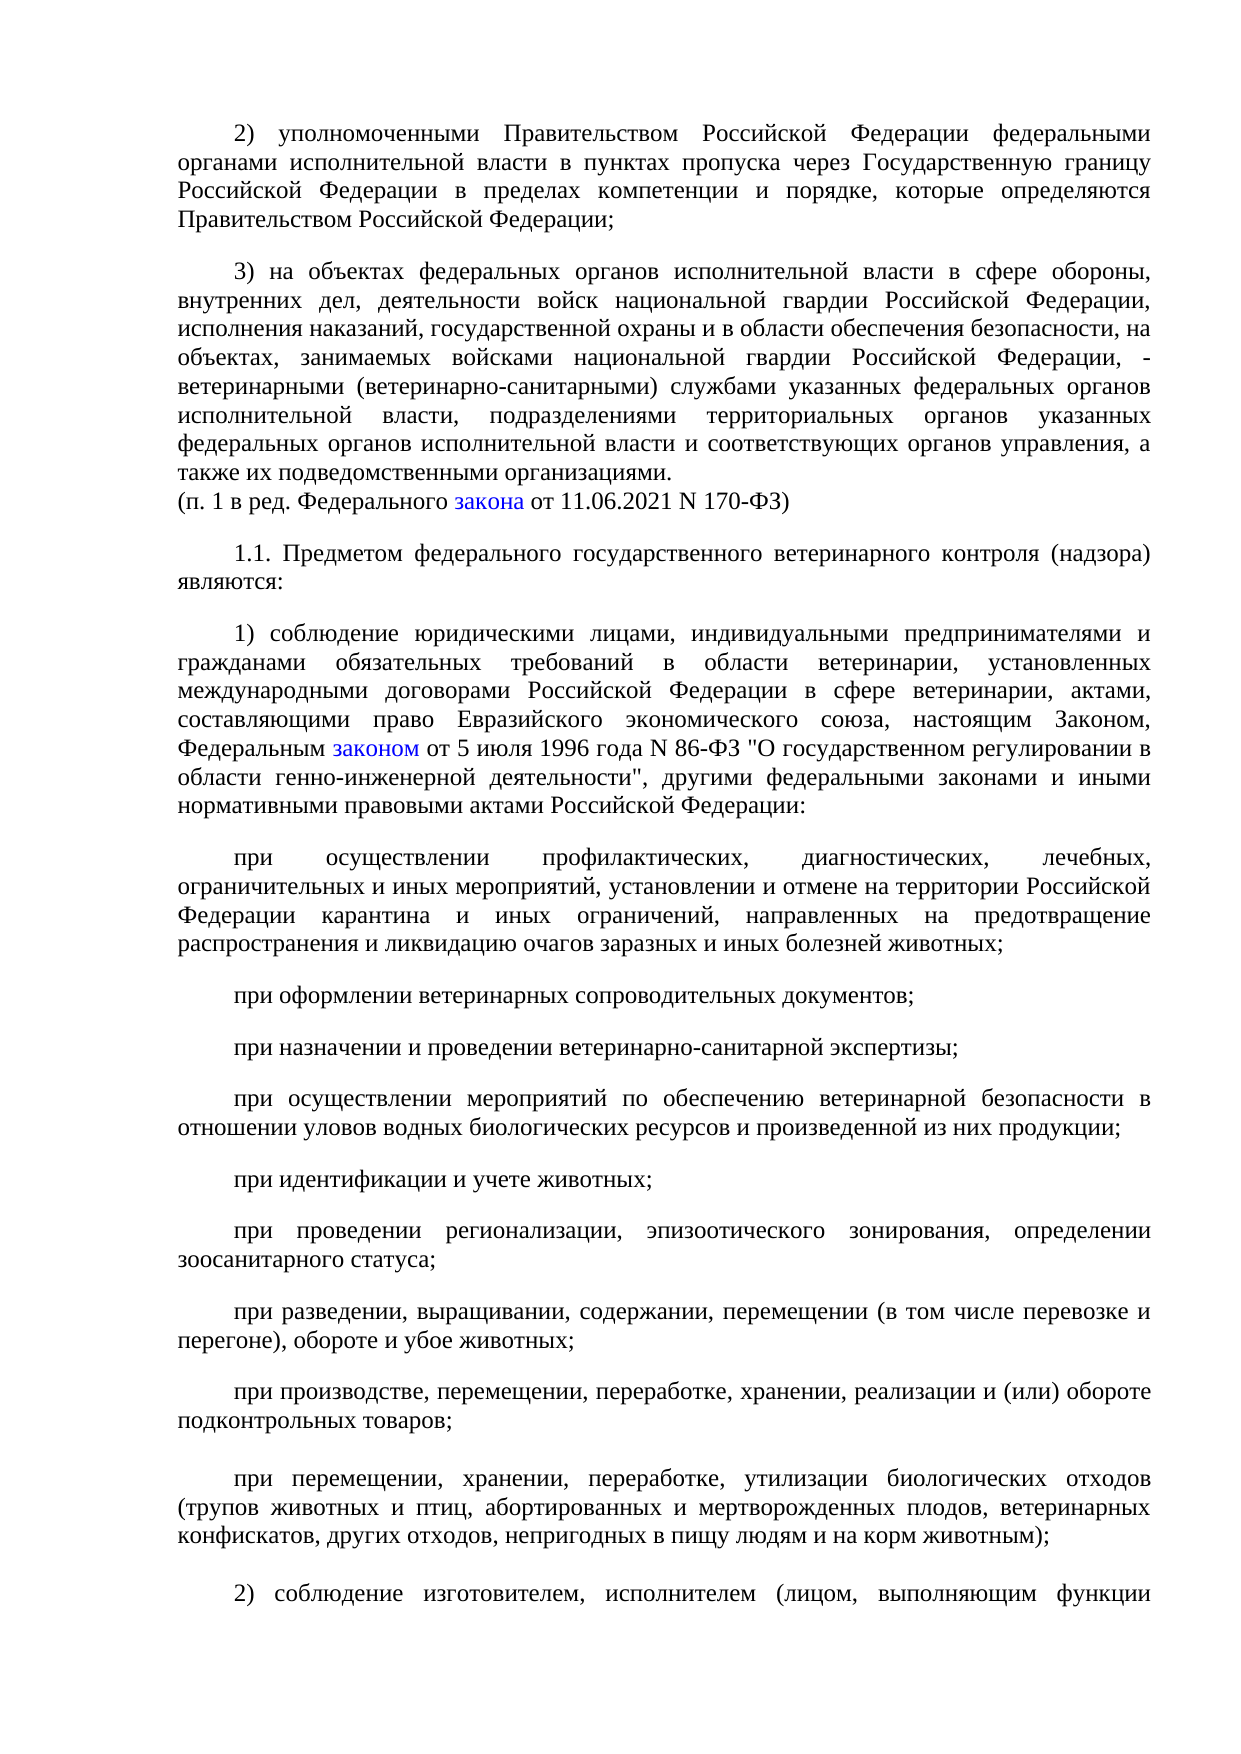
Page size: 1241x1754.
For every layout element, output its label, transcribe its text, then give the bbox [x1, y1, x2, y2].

text при оформлении ветеринарных сопроводительных документов; [177, 980, 1152, 1009]
text 1) соблюдение юридическими лицами, индивидуальными предпринимателями и гражданами обязательных требований в области ветеринарии, установленных международными договорами Российской Федерации в сфере ветеринарии, актами, составляющими право Евразийского экономического союза, настоящим Законом, Федеральным законом от 5 июля 1996 года N 86-ФЗ "О государственном регулировании в области генно-инженерной деятельности", другими федеральными законами и иными нормативными правовыми актами Российской Федерации: [177, 618, 1152, 819]
text при перемещении, хранении, переработке, утилизации биологических отходов (трупов животных и птиц, абортированных и мертворожденных плодов, ветеринарных конфискатов, других отходов, непригодных в пищу людям и на корм животным); [177, 1463, 1152, 1549]
text при идентификации и учете животных; [177, 1164, 1152, 1193]
text при проведении регионализации, эпизоотического зонирования, определении зоосанитарного статуса; [177, 1216, 1152, 1273]
text при назначении и проведении ветеринарно-санитарной экспертизы; [177, 1032, 1152, 1061]
text 2) уполномоченными Правительством Российской Федерации федеральными органами исполнительной власти в пунктах пропуска через Государственную границу Российской Федерации в пределах компетенции и порядке, которые определяются Правительством Российской Федерации; [177, 118, 1152, 233]
text 1.1. Предметом федерального государственного ветеринарного контроля (надзора) являются: [177, 538, 1152, 595]
text при осуществлении профилактических, диагностических, лечебных, ограничительных и иных мероприятий, установлении и отмене на территории Российской Федерации карантина и иных ограничений, направленных на предотвращение распространения и ликвидацию очагов заразных и иных болезней животных; [177, 842, 1152, 957]
text при осуществлении мероприятий по обеспечению ветеринарной безопасности в отношении уловов водных биологических ресурсов и произведенной из них продукции; [177, 1083, 1152, 1141]
text (п. 1 в ред. Федерального закона от 11.06.2021 N 170-ФЗ) [177, 486, 1152, 515]
text при разведении, выращивании, содержании, перемещении (в том числе перевозке и перегоне), обороте и убое животных; [177, 1296, 1152, 1353]
text при производстве, перемещении, переработке, хранении, реализации и (или) обороте подконтрольных товаров; [177, 1376, 1152, 1434]
text 3) на объектах федеральных органов исполнительной власти в сфере обороны, внутренних дел, деятельности войск национальной гвардии Российской Федерации, исполнения наказаний, государственной охраны и в области обеспечения безопасности, на объектах, занимаемых войсками национальной гвардии Российской Федерации, - ветеринарными (ветеринарно-санитарными) службами указанных федеральных органов исполнительной власти, подразделениями территориальных органов указанных федеральных органов исполнительной власти и соответствующих органов управления, а также их подведомственными организациями. [177, 256, 1152, 486]
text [177, 1578, 1152, 1607]
